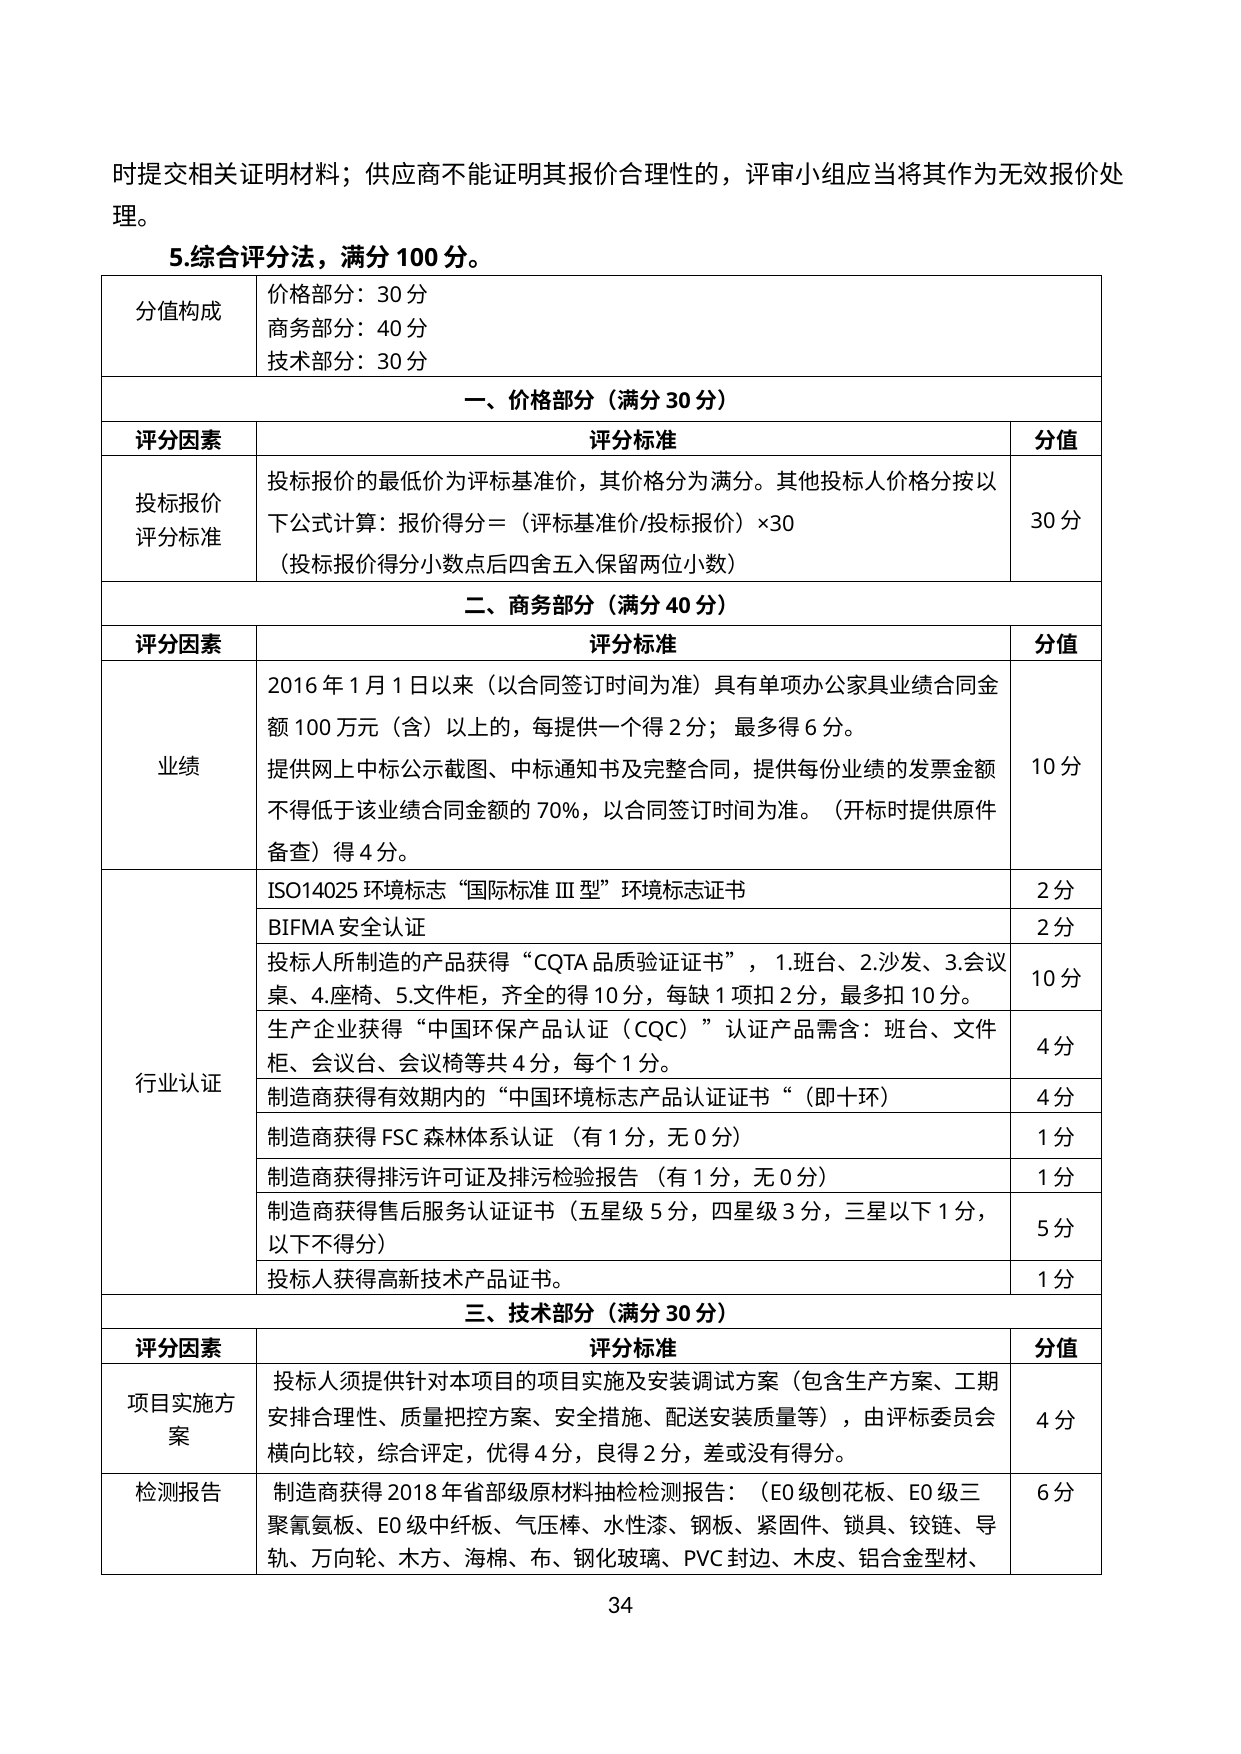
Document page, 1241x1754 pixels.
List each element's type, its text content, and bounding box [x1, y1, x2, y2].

table_cell 投标报价的最低价为评标基准价，其价格分为满分。其他投标人价格分按以下公式计算：报价得分＝（评标基准价/投标报价）×30 （投标报价得分小数点后四舍五入保留两位小数） [257, 456, 1010, 581]
table_cell 项目实施方案 [102, 1364, 256, 1472]
table_cell 制造商获得排污许可证及排污检验报告 （有1分，无0分） [257, 1159, 1010, 1192]
table_cell 4 分 [1011, 1364, 1101, 1472]
table_cell 生产企业获得“中国环保产品认证（CQC）”认证产品需含：班台、文件柜、会议台、会议椅等共4分，每个1分。 [257, 1011, 1010, 1078]
table_cell 制造商获得售后服务认证证书（五星级5分，四星级3分，三星以下1分，以下不得分） [257, 1193, 1010, 1259]
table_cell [257, 1474, 1010, 1573]
table_cell 分值 [1011, 1329, 1101, 1363]
table_cell 1分 [1011, 1113, 1101, 1157]
table_cell 投标人须提供针对本项目的项目实施及安装调试方案（包含生产方案、工期安排合理性、质量把控方案、安全措施、配送安装质量等），由评标委员会横向比较，综合评定，优得4分，良得2分，差或没有得分。 [257, 1364, 1010, 1472]
table_cell 4分 [1011, 1079, 1101, 1112]
table_cell 行业认证 [102, 870, 256, 1294]
table_cell 投标报价 评分标准 [102, 456, 256, 581]
table_cell 2016年1月1日以来（以合同签订时间为准）具有单项办公家具业绩合同金额100万元（含）以上的，每提供一个得 2分； 最多得6 分。 提供网上中标公示截图、中标通知书及完整合同，提供每份业绩的发票金额不得低于该业绩合同金额的70%，以合同签订时间为准。（开标时提供原件备查）得4分。 [257, 661, 1010, 869]
table_cell 1分 [1011, 1261, 1101, 1294]
table_cell 30分 [1011, 456, 1101, 581]
table_cell 分值 [1011, 422, 1101, 455]
table_cell 一、价格部分（满分30分） [102, 377, 1101, 421]
table_cell 6分 [1011, 1474, 1101, 1573]
table_cell 2分 [1011, 909, 1101, 942]
table_header 价格部分：30分 商务部分：40分 技术部分：30分 [257, 276, 1101, 376]
table_cell 1分 [1011, 1159, 1101, 1192]
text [112, 150, 1128, 233]
table_cell 业绩 [102, 661, 256, 869]
table_cell 2分 [1011, 870, 1101, 908]
table_header 分值构成 [102, 276, 256, 376]
table_cell 制造商获得有效期内的“中国环境标志产品认证证书“（即十环） [257, 1079, 1010, 1112]
table_cell BIFMA安全认证 [257, 909, 1010, 942]
table_cell 投标人获得高新技术产品证书。 [257, 1261, 1010, 1294]
table_cell 三、技术部分（满分30分） [102, 1295, 1101, 1328]
table_cell 二、商务部分（满分40分） [102, 582, 1101, 625]
table_cell ISO14025环境标志“国际标准III型”环境标志证书 [257, 870, 1010, 908]
table_cell 评分标准 [257, 626, 1010, 659]
table_cell 5分 [1011, 1193, 1101, 1259]
table_cell 制造商获得FSC森林体系认证 （有1分，无0分） [257, 1113, 1010, 1157]
text 5.综合评分法，满分100分。 [112, 233, 1128, 275]
table_cell 评分标准 [257, 1329, 1010, 1363]
table_cell 10分 [1011, 944, 1101, 1010]
table_cell 投标人所制造的产品获得“CQTA品质验证证书”， 1.班台、2.沙发、3.会议桌、4.座椅、5.文件柜，齐全的得10分，每缺1项扣2分，最多扣10分。 [257, 944, 1010, 1010]
table_cell 检测报告 [102, 1474, 256, 1573]
table_cell 评分因素 [102, 1329, 256, 1363]
table_cell 评分因素 [102, 422, 256, 455]
table_cell 评分标准 [257, 422, 1010, 455]
table_cell 4分 [1011, 1011, 1101, 1078]
table_cell 分值 [1011, 626, 1101, 659]
table_cell 评分因素 [102, 626, 256, 659]
table_cell 10分 [1011, 661, 1101, 869]
